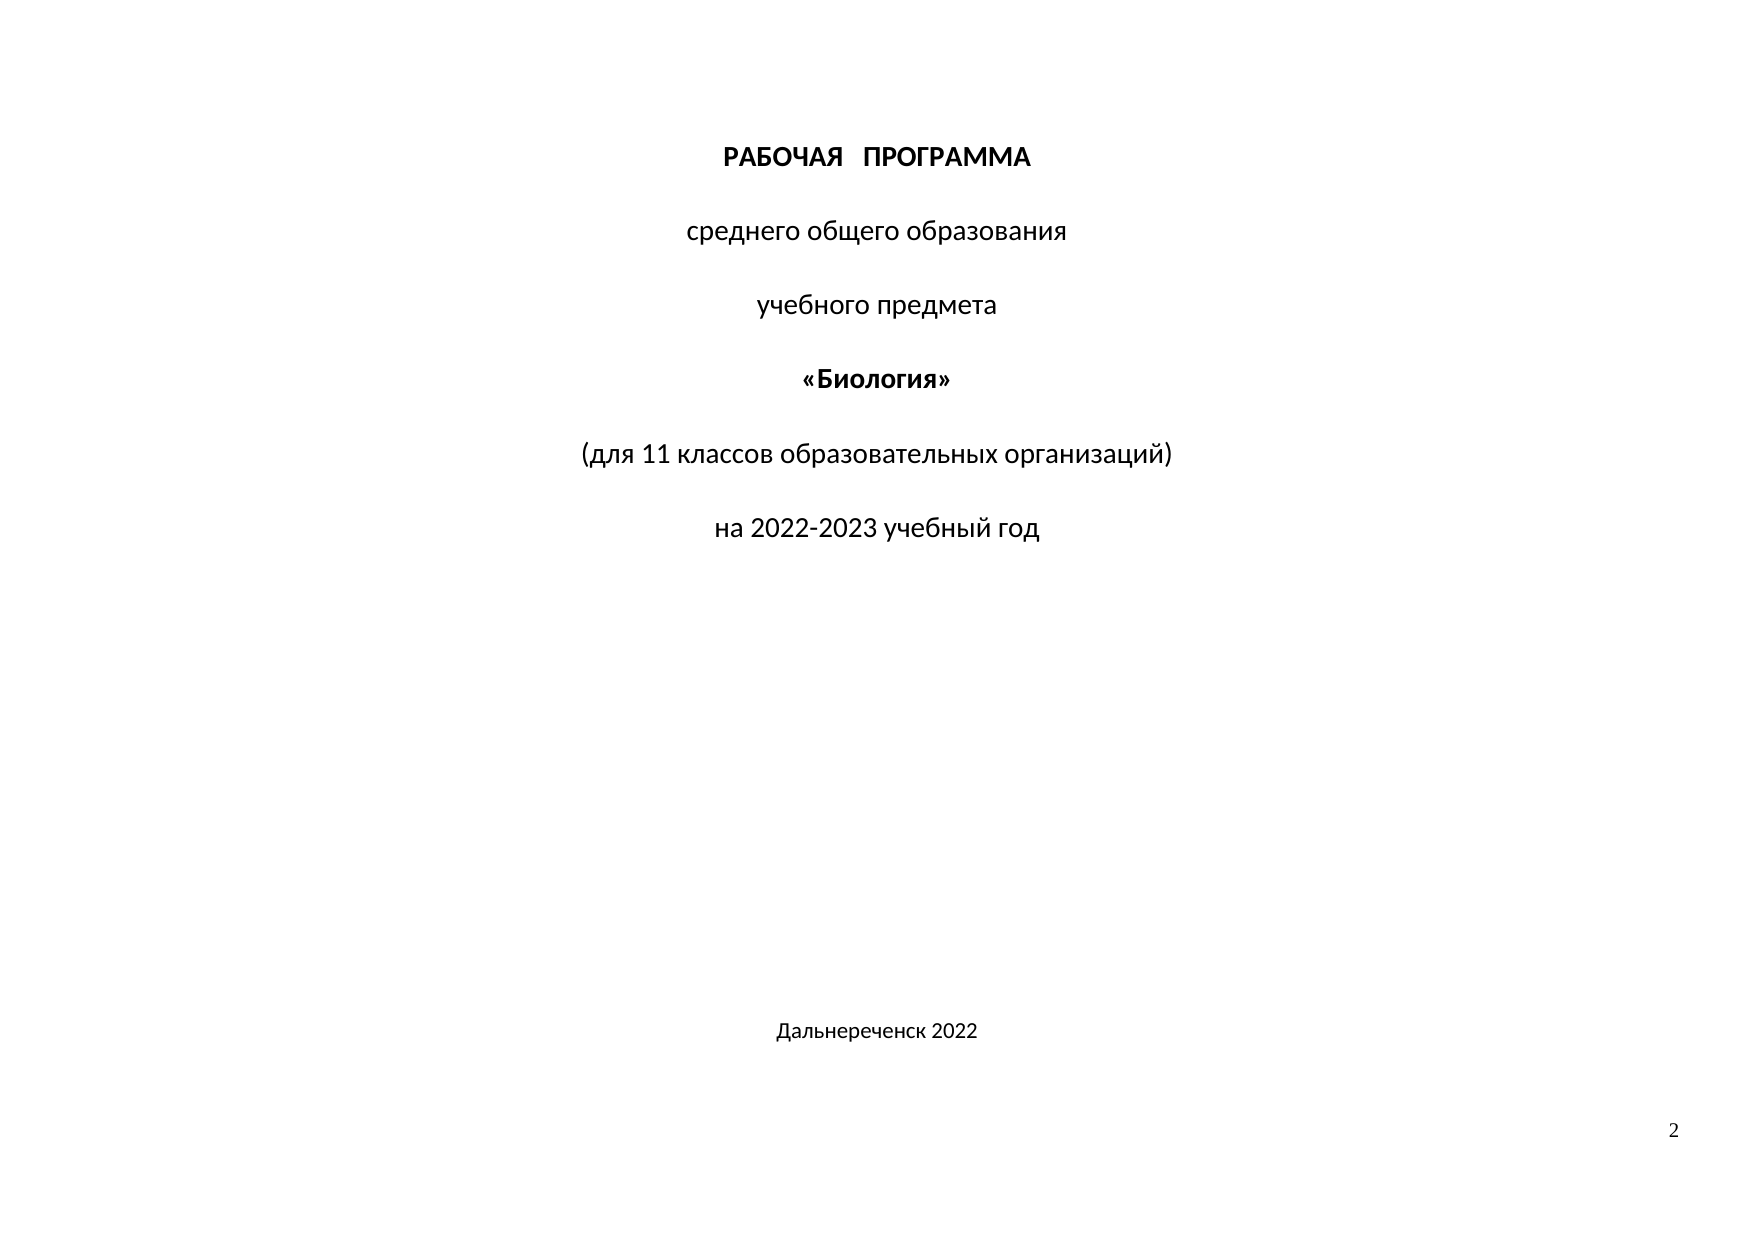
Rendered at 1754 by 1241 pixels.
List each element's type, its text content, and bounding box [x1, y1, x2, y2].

text РАБОЧАЯ ПРОГРАММА [75, 138, 1679, 173]
text Дальнереченск 2022 [75, 1016, 1679, 1044]
text на 2022-2023 учебный год [75, 509, 1679, 545]
text среднего общего образования [75, 212, 1679, 248]
text учебного предмета [75, 286, 1679, 322]
text (для 11 классов образовательных организаций) [75, 435, 1679, 471]
text «Биология» [75, 361, 1679, 396]
